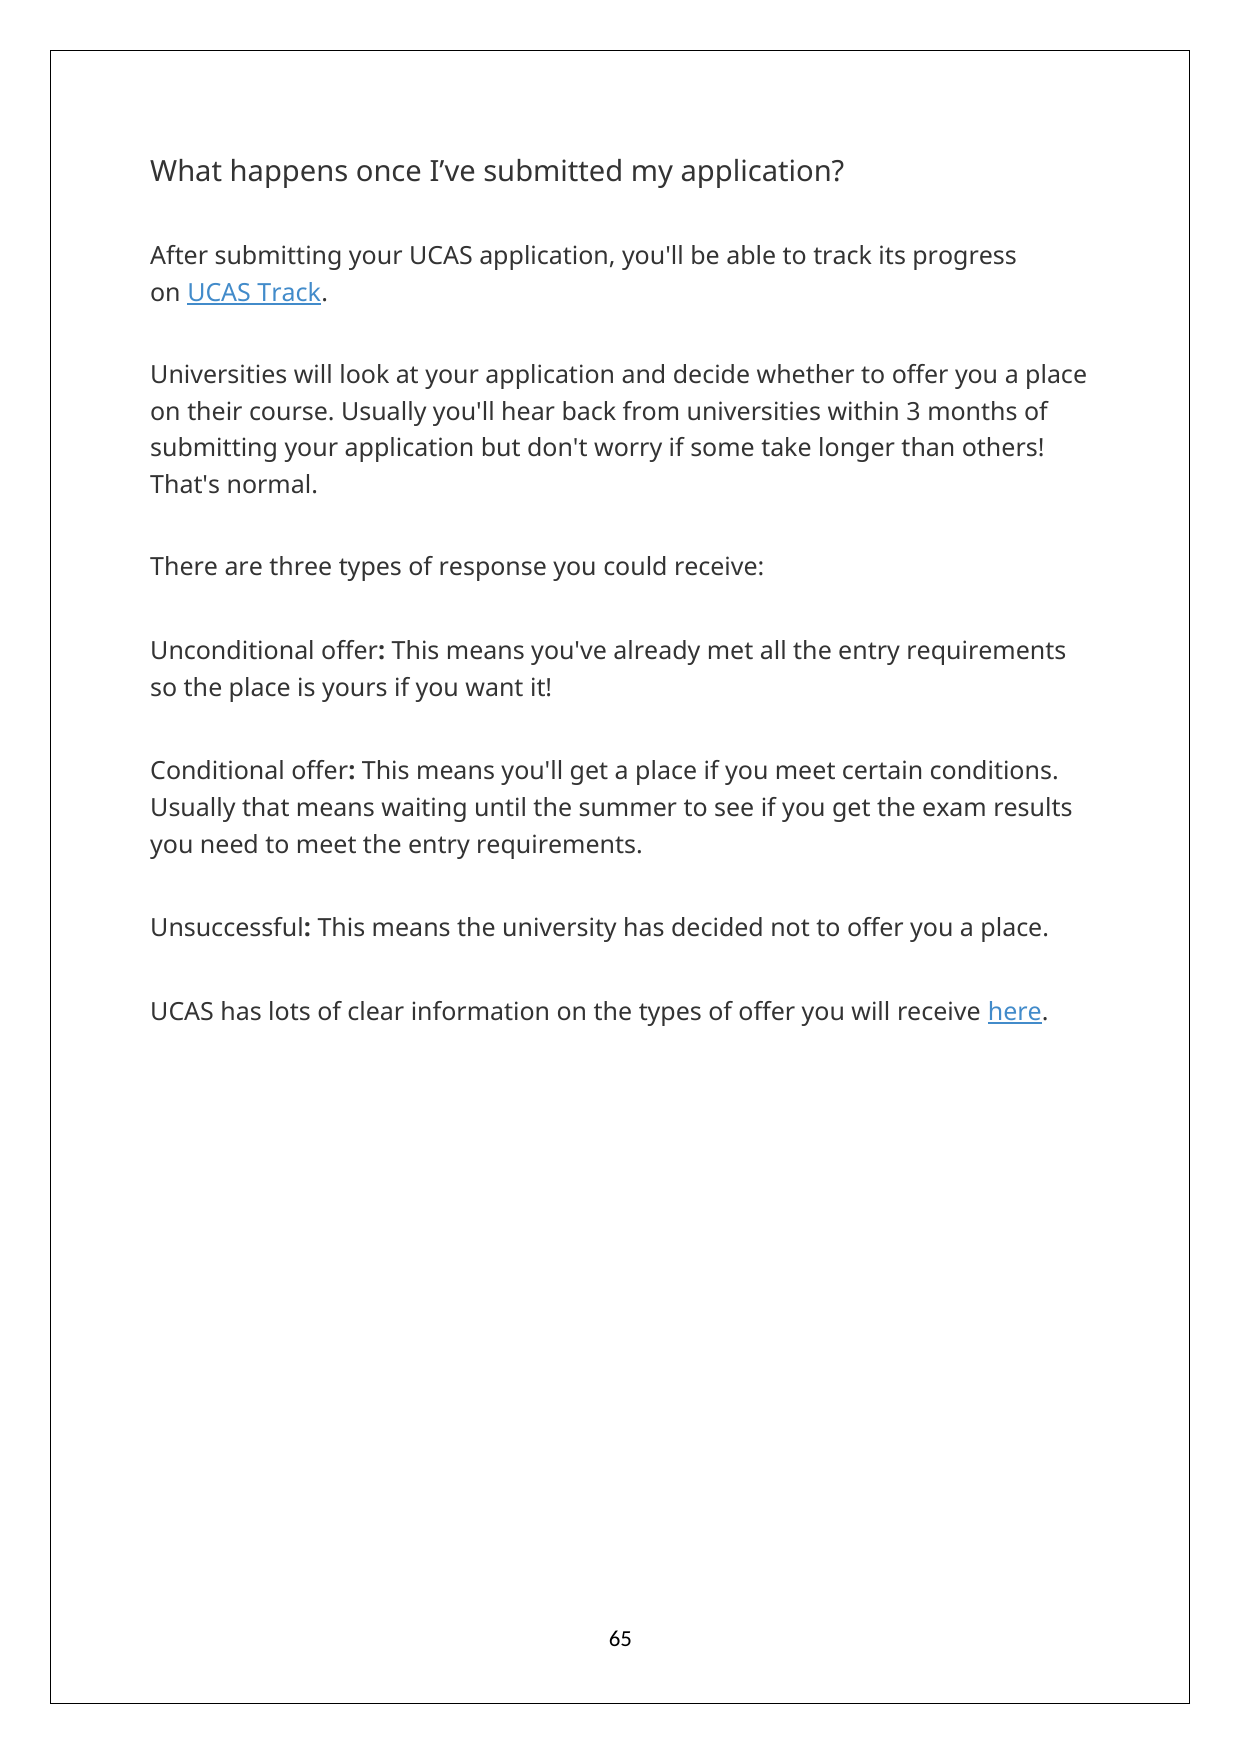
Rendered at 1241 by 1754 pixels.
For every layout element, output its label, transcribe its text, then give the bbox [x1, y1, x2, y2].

subtitle UCAS has lots of clear information on the types of offer you will receive here. [150, 994, 1090, 1028]
subtitle Conditional offer: This means you'll get a place if you meet certain conditions. Usually that means waiting until the summer to see if you get the exam results you need to meet the entry requirements. [150, 753, 1090, 860]
subtitle Unconditional offer: This means you've already met all the entry requirements so the place is yours if you want it! [150, 632, 1090, 703]
subtitle After submitting your UCAS application, you'll be able to track its progress on UCAS Track. [150, 238, 1090, 309]
subtitle Universities will look at your application and decide whether to offer you a place on their course. Usually you'll hear back from universities within 3 months of submitting your application but don't worry if some take longer than others! That's normal. [150, 357, 1090, 501]
subtitle What happens once I’ve submitted my application? [150, 150, 1090, 190]
subtitle Unsuccessful: This means the university has decided not to offer you a place. [150, 910, 1090, 944]
subtitle There are three types of response you could receive: [150, 549, 1090, 583]
